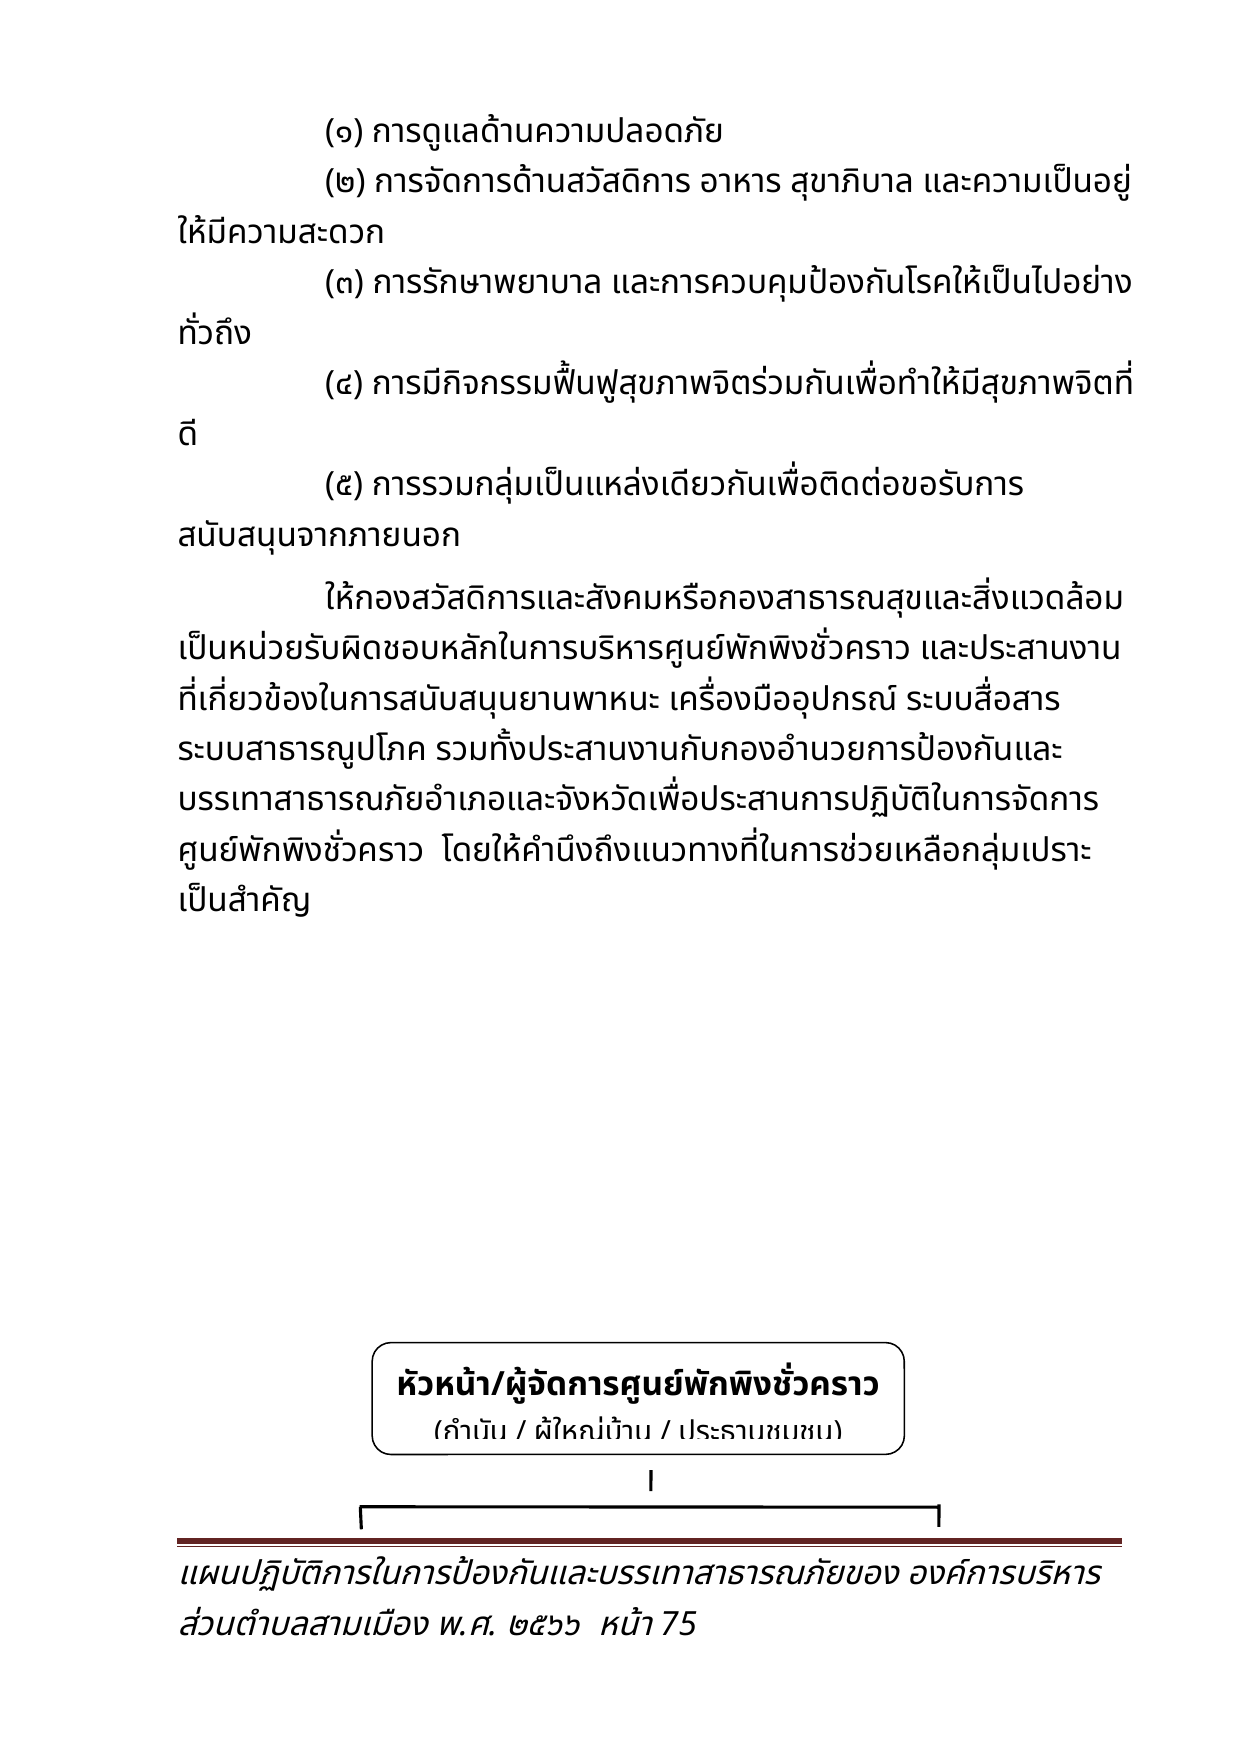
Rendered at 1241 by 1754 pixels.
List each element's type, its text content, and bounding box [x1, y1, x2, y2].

text (๓) การรักษาพยาบาล และการควบคุมป้องกันโรคให้เป็นไปอย่างทั่วถึง [177, 258, 1137, 359]
text (๔) การมีกิจกรรมฟื้นฟูสุขภาพจิตร่วมกันเพื่อทำให้มีสุขภาพจิตที่ดี [177, 359, 1137, 460]
text ให้กองสวัสดิการและสังคมหรือกองสาธารณสุขและสิ่งแวดล้อมเป็นหน่วยรับผิดชอบหลักในการบริหารศูนย์พักพิงชั่วคราว และประสานงานที่เกี่ยวข้องในการสนับสนุนยานพาหนะ เครื่องมืออุปกรณ์ ระบบสื่อสาร ระบบสาธารณูปโภค รวมทั้งประสานงานกับกองอำนวยการป้องกันและบรรเทาสาธารณภัยอำเภอและจังหวัดเพื่อประสานการปฏิบัติในการจัดการศูนย์พักพิงชั่วคราว โดยให้คำนึงถึงแนวทางที่ในการช่วยเหลือกลุ่มเปราะเป็นสำคัญ [177, 574, 1137, 927]
text (๕) การรวมกลุ่มเป็นแหล่งเดียวกันเพื่อติดต่อขอรับการสนับสนุนจากภายนอก [177, 460, 1137, 561]
text (๑) การดูแลด้านความปลอดภัย [177, 106, 1137, 157]
text (๒) การจัดการด้านสวัสดิการ อาหาร สุขาภิบาล และความเป็นอยู่ ให้มีความสะดวก [177, 157, 1137, 258]
